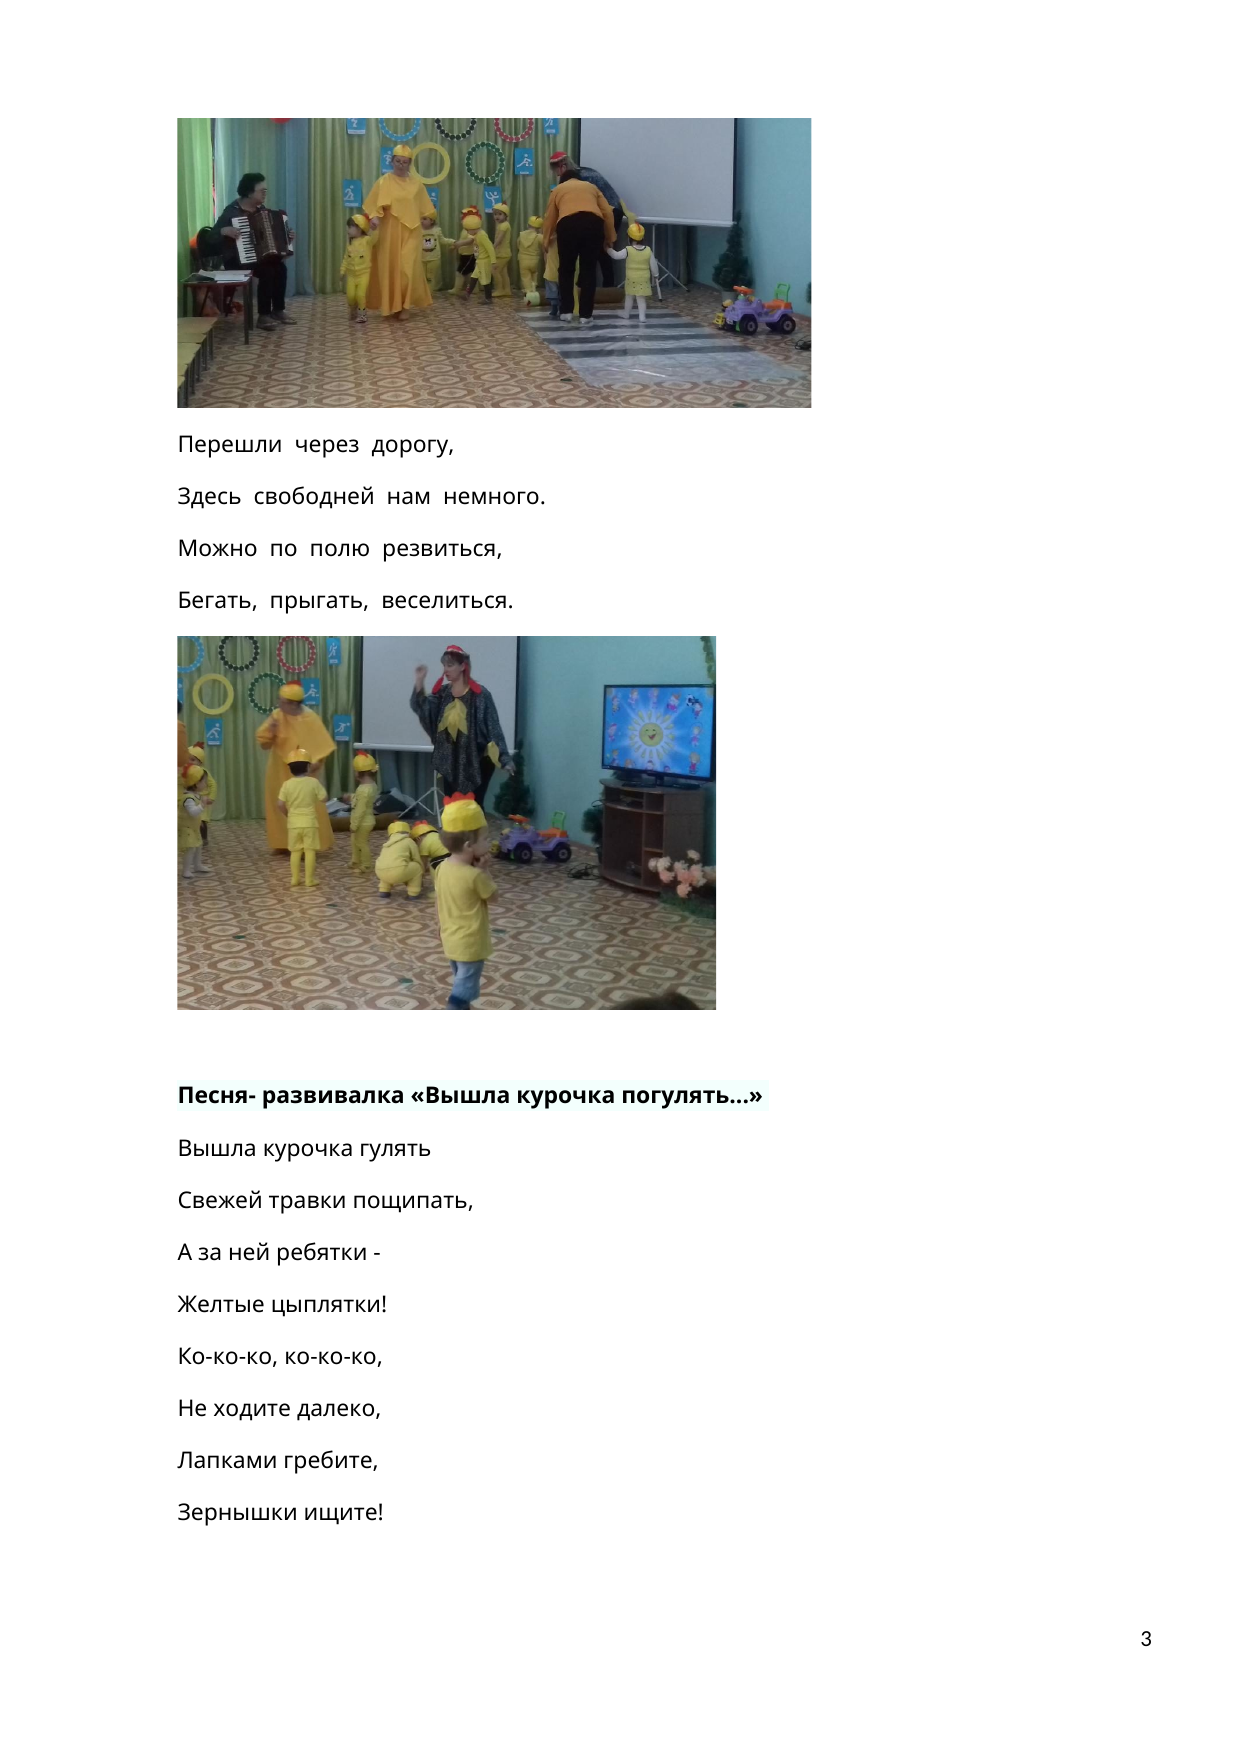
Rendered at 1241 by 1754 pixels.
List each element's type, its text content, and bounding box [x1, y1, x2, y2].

text А за ней ребятки - [177, 1236, 1152, 1267]
text Не ходите далеко, [177, 1392, 1152, 1423]
text Желтые цыплятки! [177, 1288, 1152, 1319]
text Ко-ко-ко, ко-ко-ко, [177, 1340, 1152, 1371]
picture [177, 118, 812, 408]
text Свежей травки пощипать, [177, 1184, 1152, 1215]
text Песня- развивалка «Вышла курочка погулять...» [177, 1079, 1152, 1111]
text Бегать, прыгать, веселиться. [177, 584, 1152, 616]
text Вышла курочка гулять [177, 1132, 1152, 1163]
text Здесь свободней нам немного. [177, 480, 1152, 511]
text Зернышки ищите! [177, 1496, 1152, 1527]
text Можно по полю резвиться, [177, 532, 1152, 563]
text Перешли через дорогу, [177, 428, 1152, 459]
picture [177, 636, 717, 1010]
text Лапками гребите, [177, 1444, 1152, 1475]
